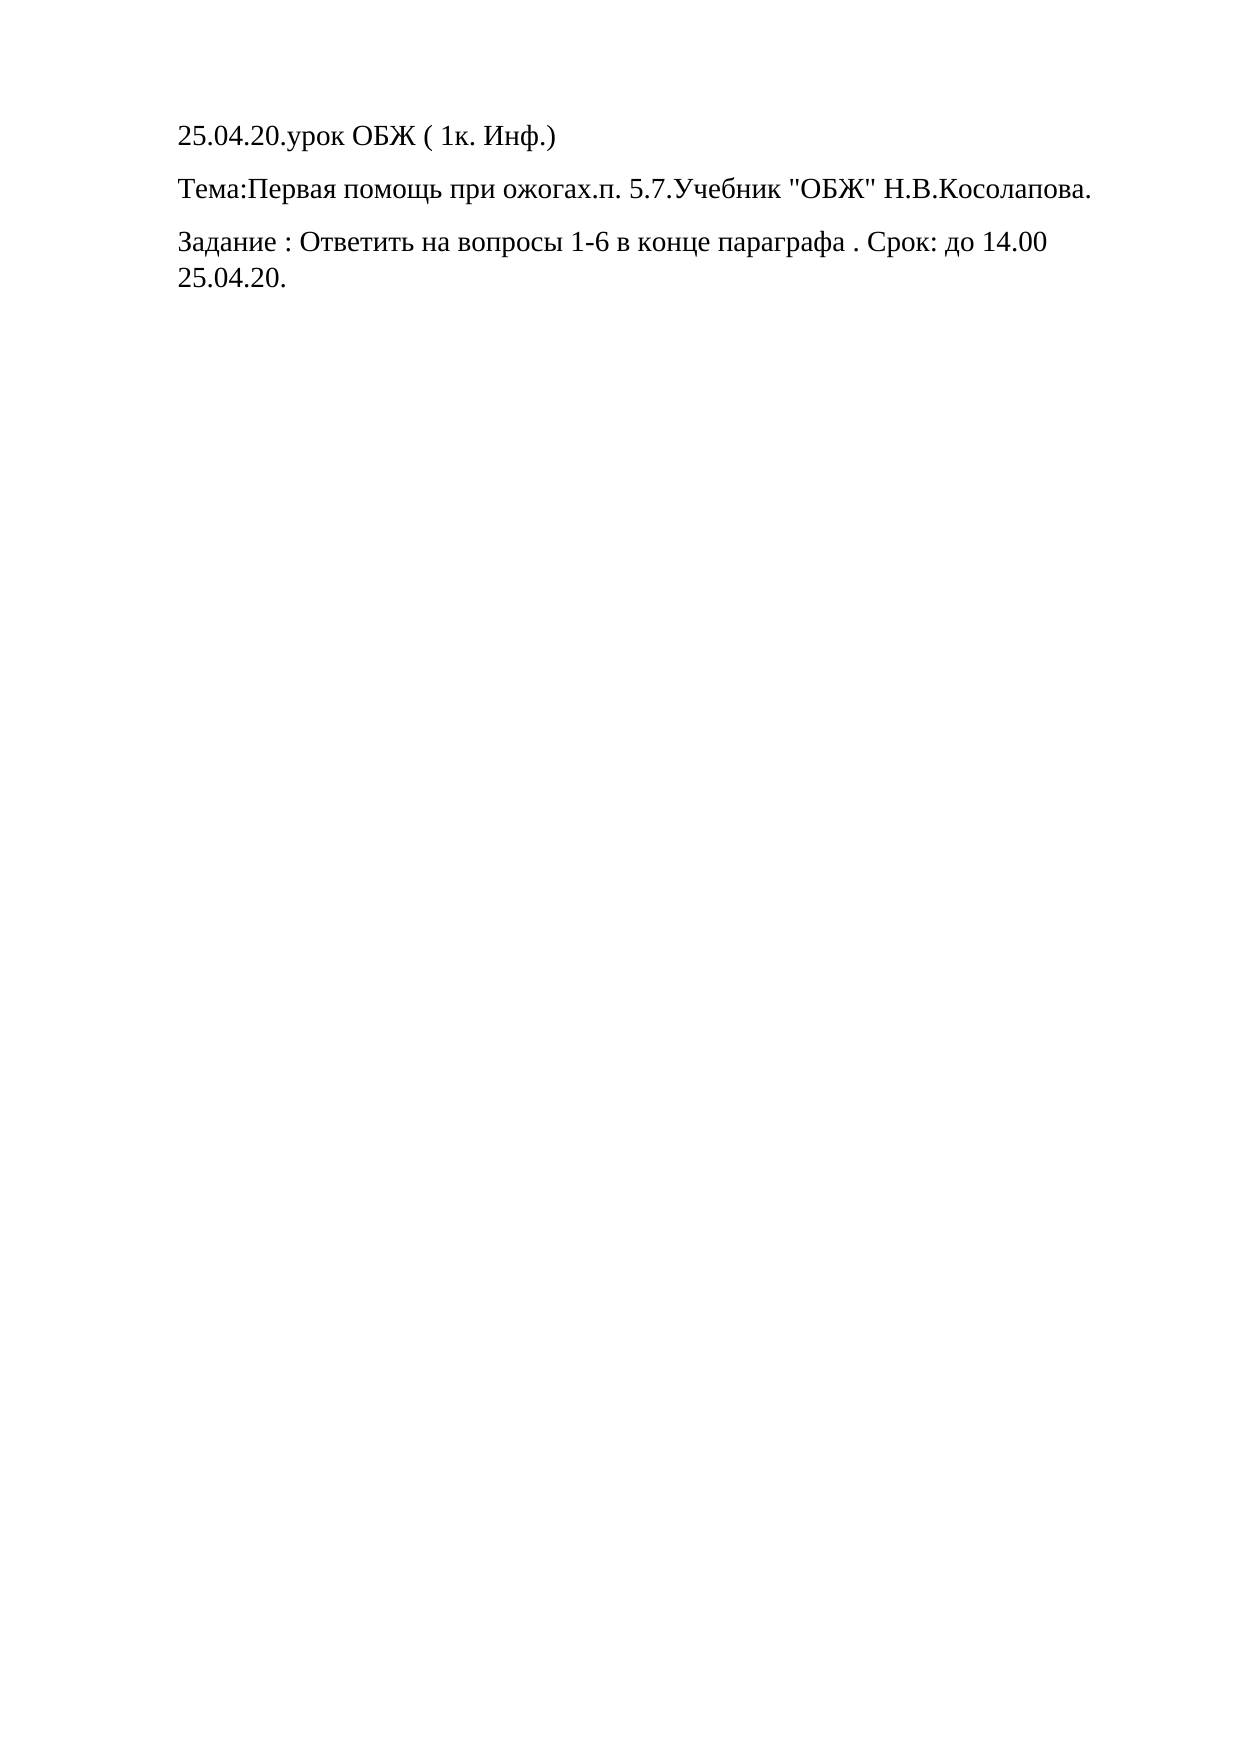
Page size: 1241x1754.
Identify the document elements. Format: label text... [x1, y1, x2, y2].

text Тема:Первая помощь при ожогах.п. 5.7.Учебник "ОБЖ" Н.В.Косолапова. [177, 171, 1152, 204]
text 25.04.20.урок ОБЖ ( 1к. Инф.) [177, 118, 1152, 152]
text Задание : Ответить на вопросы 1-6 в конце параграфа . Срок: до 14.00 25.04.20. [177, 224, 1152, 293]
